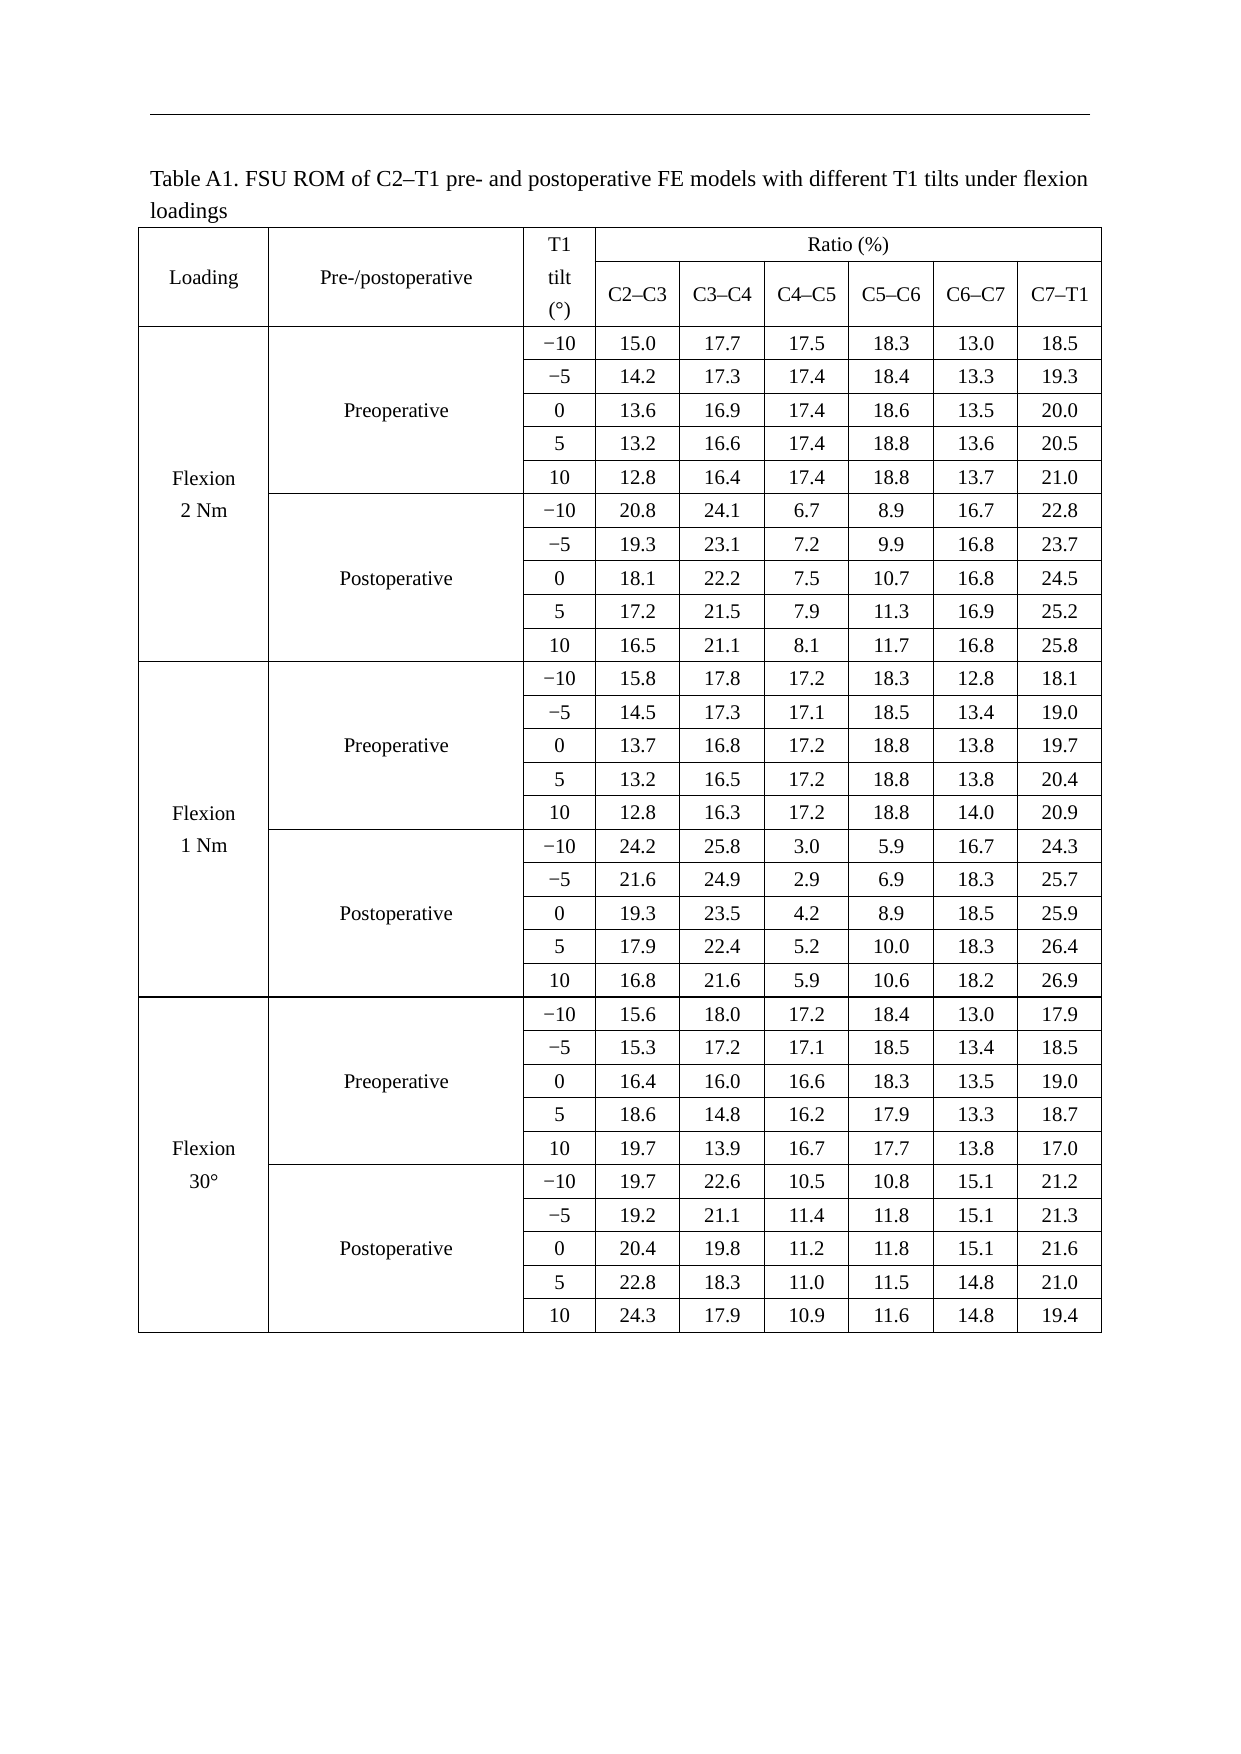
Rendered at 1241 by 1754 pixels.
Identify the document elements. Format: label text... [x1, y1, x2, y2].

table_cell 23.1 [680, 528, 764, 560]
table_cell 11.3 [849, 595, 933, 627]
table_cell 18.1 [1018, 662, 1101, 694]
table_cell 17.2 [765, 662, 848, 694]
table_cell 24.3 [1018, 830, 1101, 862]
table_cell 21.6 [596, 863, 679, 896]
table_cell 13.2 [596, 427, 679, 460]
table_cell 17.2 [596, 595, 679, 627]
table_cell 13.5 [934, 1065, 1017, 1097]
table_cell 21.6 [1018, 1232, 1101, 1265]
table_cell 17.3 [680, 360, 764, 393]
table_cell 17.9 [596, 930, 679, 963]
table_cell 16.9 [934, 595, 1017, 627]
table_cell 18.4 [849, 360, 933, 393]
table_cell 0 [524, 561, 595, 594]
table_cell 19.0 [1018, 1065, 1101, 1097]
table_cell 15.8 [596, 662, 679, 694]
table_cell C3–C4 [680, 262, 764, 326]
table_cell Preoperative [269, 998, 523, 1164]
table_cell 4.2 [765, 897, 848, 929]
table_cell 11.6 [849, 1299, 933, 1332]
table_cell 17.4 [765, 360, 848, 393]
table_cell 7.5 [765, 561, 848, 594]
table_cell 9.9 [849, 528, 933, 560]
table_cell 21.0 [1018, 1266, 1101, 1298]
table_cell 6.7 [765, 494, 848, 527]
table_cell 10.6 [849, 964, 933, 996]
table_cell Postoperative [269, 494, 523, 661]
table_cell 10.7 [849, 561, 933, 594]
table_cell 19.4 [1018, 1299, 1101, 1332]
table_cell 16.8 [934, 528, 1017, 560]
table_cell 14.5 [596, 696, 679, 728]
table_cell 19.3 [596, 528, 679, 560]
table_cell 17.0 [1018, 1132, 1101, 1164]
table_header T1 tilt (°) [524, 228, 595, 326]
table_cell 25.8 [680, 830, 764, 862]
table_cell 21.3 [1018, 1199, 1101, 1231]
table_cell 11.2 [765, 1232, 848, 1265]
table_cell 18.3 [849, 662, 933, 694]
table_cell 14.8 [934, 1299, 1017, 1332]
table_cell 5.9 [765, 964, 848, 996]
table_cell −5 [524, 1199, 595, 1231]
table_cell C7–T1 [1018, 262, 1101, 326]
table_cell 18.8 [849, 763, 933, 795]
table_cell C6–C7 [934, 262, 1017, 326]
table_cell 8.1 [765, 629, 848, 661]
table_cell 20.8 [596, 494, 679, 527]
table_cell 22.8 [1018, 494, 1101, 527]
table_cell Flexion 30° [139, 998, 268, 1332]
table_cell 11.0 [765, 1266, 848, 1298]
table_cell 17.1 [765, 696, 848, 728]
table_cell 16.8 [680, 729, 764, 762]
table_cell 10 [524, 796, 595, 829]
table_cell 5 [524, 930, 595, 963]
table_cell 12.8 [934, 662, 1017, 694]
table_cell 19.7 [596, 1132, 679, 1164]
table_cell −10 [524, 494, 595, 527]
table_cell 6.9 [849, 863, 933, 896]
table_cell 18.6 [596, 1098, 679, 1131]
table_cell 5 [524, 1266, 595, 1298]
table_header Loading [139, 228, 268, 326]
table_cell 19.2 [596, 1199, 679, 1231]
table_cell 18.8 [849, 729, 933, 762]
table_cell 14.8 [934, 1266, 1017, 1298]
table_cell Flexion 1 Nm [139, 662, 268, 996]
table_cell 16.8 [596, 964, 679, 996]
table_cell 5 [524, 1098, 595, 1131]
table_cell 18.5 [849, 1031, 933, 1063]
table_cell 15.0 [596, 327, 679, 359]
table_cell 26.4 [1018, 930, 1101, 963]
table_cell 17.8 [680, 662, 764, 694]
table_cell 21.1 [680, 629, 764, 661]
table_cell 18.8 [849, 427, 933, 460]
table_cell 16.6 [680, 427, 764, 460]
table_cell 18.8 [849, 796, 933, 829]
table_cell 15.3 [596, 1031, 679, 1063]
table_cell −10 [524, 830, 595, 862]
table_cell 18.3 [849, 1065, 933, 1097]
table_cell 5.2 [765, 930, 848, 963]
table_cell 18.3 [849, 327, 933, 359]
table_cell 16.7 [934, 494, 1017, 527]
table_cell 21.5 [680, 595, 764, 627]
table_cell 24.9 [680, 863, 764, 896]
table_cell 16.9 [680, 394, 764, 426]
table_cell 13.7 [934, 461, 1017, 493]
table_cell 17.2 [765, 998, 848, 1030]
table_cell 17.7 [849, 1132, 933, 1164]
table_cell 18.1 [596, 561, 679, 594]
table_cell 10.8 [849, 1165, 933, 1198]
table_cell 18.3 [934, 930, 1017, 963]
table_cell 19.3 [596, 897, 679, 929]
table_cell 21.0 [1018, 461, 1101, 493]
table_cell 19.7 [596, 1165, 679, 1198]
table_cell 7.9 [765, 595, 848, 627]
table_cell 3.0 [765, 830, 848, 862]
table_cell 17.1 [765, 1031, 848, 1063]
table_cell 21.1 [680, 1199, 764, 1231]
table_cell 11.8 [849, 1232, 933, 1265]
table_cell 16.7 [934, 830, 1017, 862]
table_cell 13.8 [934, 763, 1017, 795]
table_cell Flexion 2 Nm [139, 327, 268, 661]
table_cell 18.6 [849, 394, 933, 426]
table_cell 13.8 [934, 1132, 1017, 1164]
table_cell 25.7 [1018, 863, 1101, 896]
table_cell 17.4 [765, 461, 848, 493]
table_cell 0 [524, 1232, 595, 1265]
table_cell 18.4 [849, 998, 933, 1030]
table_cell 0 [524, 897, 595, 929]
table_header Ratio (%) [596, 228, 1101, 261]
table_cell 18.3 [934, 863, 1017, 896]
table_cell 16.3 [680, 796, 764, 829]
table_cell 21.6 [680, 964, 764, 996]
table_cell 12.8 [596, 796, 679, 829]
table_cell 18.5 [934, 897, 1017, 929]
table_cell 16.5 [680, 763, 764, 795]
table_cell 16.4 [680, 461, 764, 493]
table_cell −5 [524, 360, 595, 393]
table_cell −10 [524, 327, 595, 359]
table_cell 17.4 [765, 427, 848, 460]
table_cell 10 [524, 964, 595, 996]
table_cell 19.0 [1018, 696, 1101, 728]
table_cell −10 [524, 998, 595, 1030]
table_cell 13.6 [934, 427, 1017, 460]
table_cell 18.5 [849, 696, 933, 728]
table_cell 16.6 [765, 1065, 848, 1097]
text Table A1. FSU ROM of C2–T1 pre- and postoperative FE models with different T1 tilts under flexion loadings [150, 162, 1090, 227]
table_cell 20.0 [1018, 394, 1101, 426]
table_cell 20.9 [1018, 796, 1101, 829]
table_cell 15.1 [934, 1199, 1017, 1231]
table_cell 24.5 [1018, 561, 1101, 594]
table_header Pre-/postoperative [269, 228, 523, 326]
table_cell 16.8 [934, 561, 1017, 594]
table_cell 22.2 [680, 561, 764, 594]
table_cell 18.8 [849, 461, 933, 493]
table_cell 20.4 [1018, 763, 1101, 795]
table_cell 13.5 [934, 394, 1017, 426]
table_cell 15.1 [934, 1165, 1017, 1198]
table_cell 18.3 [680, 1266, 764, 1298]
table_cell Postoperative [269, 1165, 523, 1332]
table_cell 10 [524, 629, 595, 661]
table_cell 0 [524, 1065, 595, 1097]
table_cell 10.9 [765, 1299, 848, 1332]
table_cell 18.2 [934, 964, 1017, 996]
table_cell 21.2 [1018, 1165, 1101, 1198]
table_cell 14.0 [934, 796, 1017, 829]
table_cell C4–C5 [765, 262, 848, 326]
table_cell Preoperative [269, 662, 523, 829]
table_cell 13.3 [934, 360, 1017, 393]
table_cell 0 [524, 394, 595, 426]
table_cell 17.5 [765, 327, 848, 359]
table_cell 5.9 [849, 830, 933, 862]
table_cell 16.0 [680, 1065, 764, 1097]
table_cell 19.3 [1018, 360, 1101, 393]
table_cell 13.7 [596, 729, 679, 762]
table_cell −10 [524, 1165, 595, 1198]
table_cell 8.9 [849, 494, 933, 527]
table_cell 24.2 [596, 830, 679, 862]
table_cell −5 [524, 696, 595, 728]
table_cell 17.2 [765, 796, 848, 829]
table_cell 8.9 [849, 897, 933, 929]
table_cell 5 [524, 595, 595, 627]
table_cell 13.0 [934, 998, 1017, 1030]
table_cell 11.5 [849, 1266, 933, 1298]
table_cell 12.8 [596, 461, 679, 493]
table_cell 26.9 [1018, 964, 1101, 996]
table_cell C2–C3 [596, 262, 679, 326]
table_cell 16.2 [765, 1098, 848, 1131]
table_cell 10.5 [765, 1165, 848, 1198]
table_cell 19.8 [680, 1232, 764, 1265]
table_cell 23.5 [680, 897, 764, 929]
table_cell 18.0 [680, 998, 764, 1030]
table_cell 14.2 [596, 360, 679, 393]
table_cell 16.8 [934, 629, 1017, 661]
table_cell 0 [524, 729, 595, 762]
table_cell 13.9 [680, 1132, 764, 1164]
table_cell 16.4 [596, 1065, 679, 1097]
table_cell 18.7 [1018, 1098, 1101, 1131]
table_cell −10 [524, 662, 595, 694]
table_cell 25.9 [1018, 897, 1101, 929]
table_cell 22.8 [596, 1266, 679, 1298]
table_cell 13.4 [934, 696, 1017, 728]
table_cell 16.5 [596, 629, 679, 661]
table_cell 13.4 [934, 1031, 1017, 1063]
table_cell 5 [524, 763, 595, 795]
table_cell 23.7 [1018, 528, 1101, 560]
table_cell 20.5 [1018, 427, 1101, 460]
table_cell 13.6 [596, 394, 679, 426]
table_cell 5 [524, 427, 595, 460]
table_cell 11.7 [849, 629, 933, 661]
table_cell 24.3 [596, 1299, 679, 1332]
table_cell 15.6 [596, 998, 679, 1030]
table_cell −5 [524, 1031, 595, 1063]
table_cell 17.4 [765, 394, 848, 426]
table_cell 25.8 [1018, 629, 1101, 661]
table_cell 10 [524, 461, 595, 493]
table_cell 10 [524, 1299, 595, 1332]
table_cell 15.1 [934, 1232, 1017, 1265]
table_cell 20.4 [596, 1232, 679, 1265]
table_cell −5 [524, 863, 595, 896]
table_cell 11.4 [765, 1199, 848, 1231]
table_cell 14.8 [680, 1098, 764, 1131]
table_cell 25.2 [1018, 595, 1101, 627]
table_cell C5–C6 [849, 262, 933, 326]
table_cell 17.3 [680, 696, 764, 728]
table_cell Postoperative [269, 830, 523, 996]
table_cell 19.7 [1018, 729, 1101, 762]
table_cell 17.9 [849, 1098, 933, 1131]
table_cell 18.5 [1018, 1031, 1101, 1063]
table_cell 13.3 [934, 1098, 1017, 1131]
table_cell 24.1 [680, 494, 764, 527]
table_cell 13.2 [596, 763, 679, 795]
table_cell 17.9 [680, 1299, 764, 1332]
table_cell 17.7 [680, 327, 764, 359]
table_cell 13.0 [934, 327, 1017, 359]
table_cell 22.4 [680, 930, 764, 963]
table_cell 7.2 [765, 528, 848, 560]
table_cell 22.6 [680, 1165, 764, 1198]
table_cell 10 [524, 1132, 595, 1164]
table_cell 17.9 [1018, 998, 1101, 1030]
table_cell Preoperative [269, 327, 523, 493]
table_cell 17.2 [680, 1031, 764, 1063]
table_cell 2.9 [765, 863, 848, 896]
table_cell −5 [524, 528, 595, 560]
table_cell 10.0 [849, 930, 933, 963]
table_cell 16.7 [765, 1132, 848, 1164]
table_cell 17.2 [765, 763, 848, 795]
table_cell 11.8 [849, 1199, 933, 1231]
table_cell 17.2 [765, 729, 848, 762]
table_cell 18.5 [1018, 327, 1101, 359]
table_cell 13.8 [934, 729, 1017, 762]
